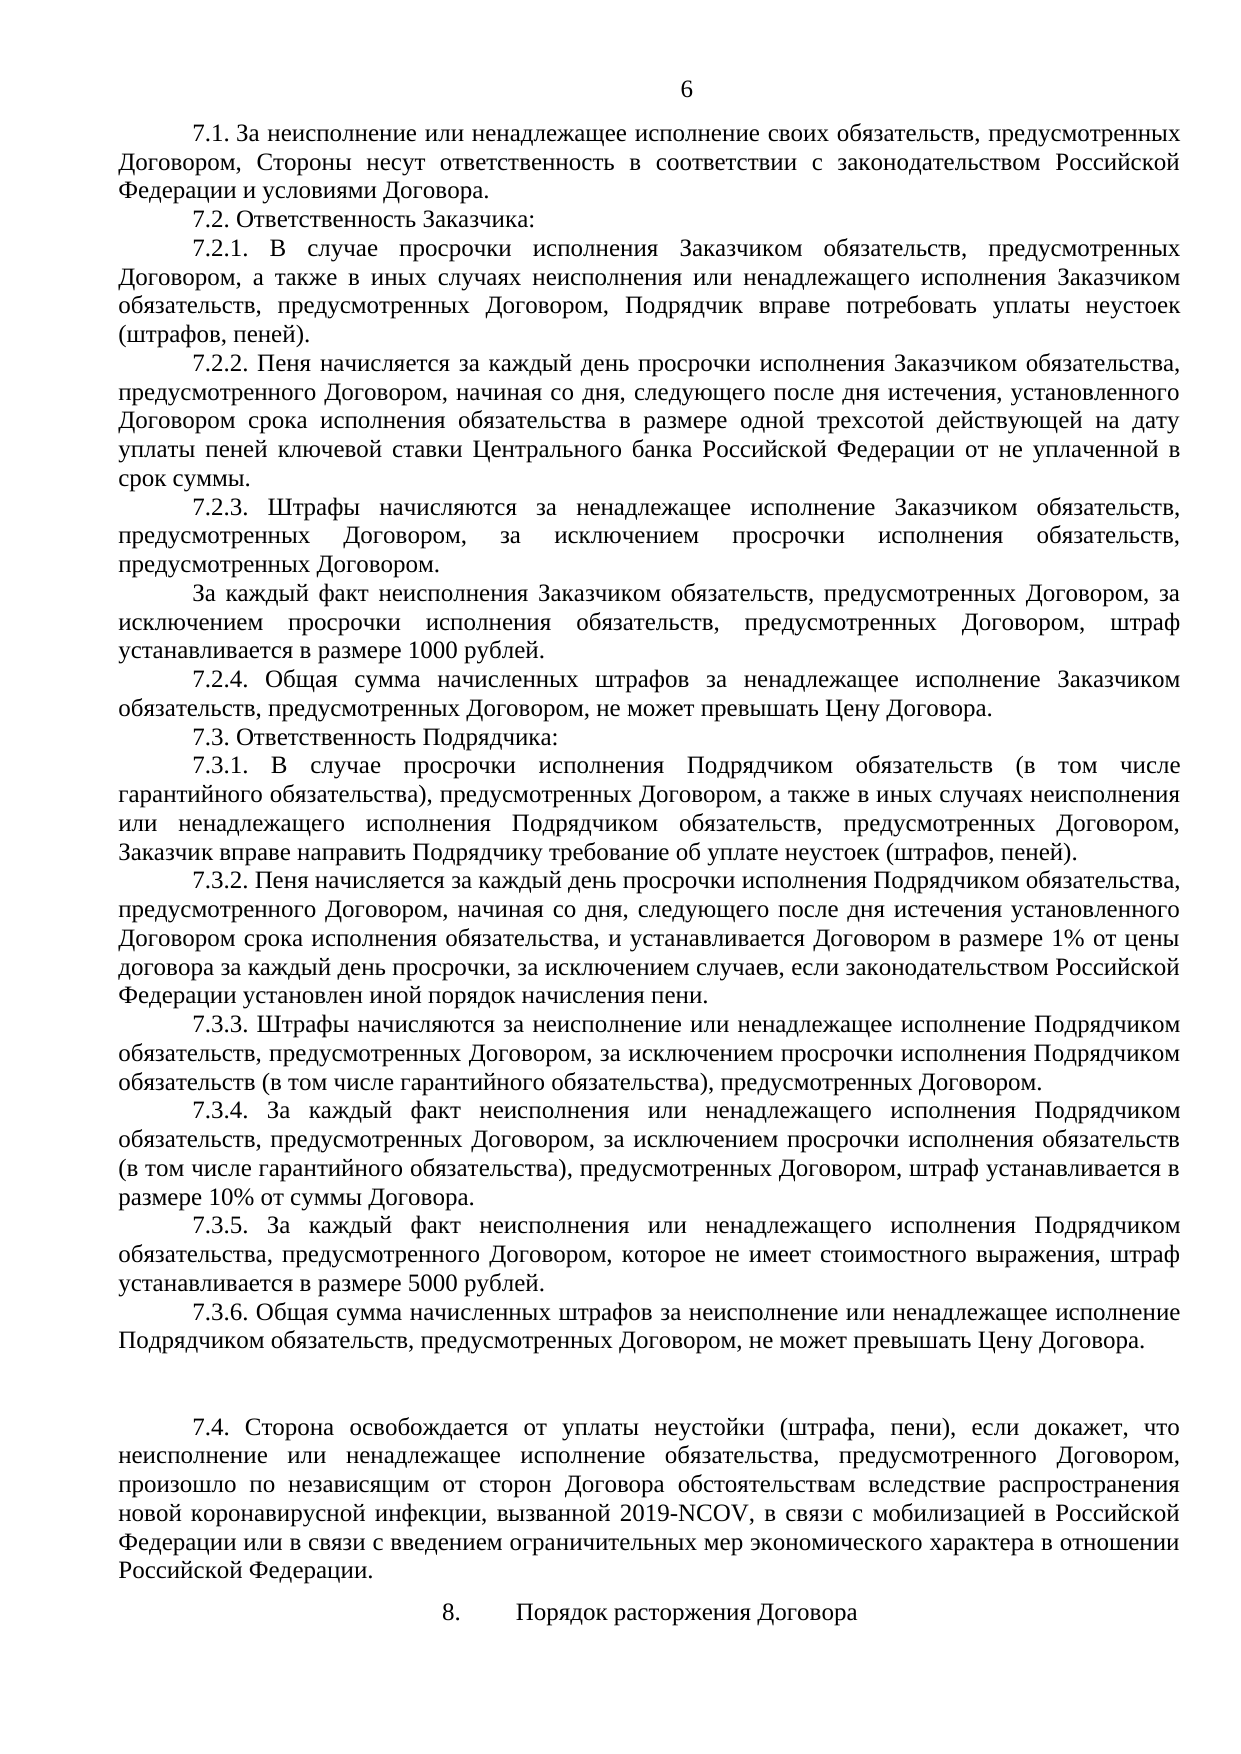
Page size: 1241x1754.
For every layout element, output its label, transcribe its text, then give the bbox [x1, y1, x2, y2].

text 7.3. Ответственность Подрядчика: [118, 722, 1181, 751]
text 7.3.1. В случае просрочки исполнения Подрядчиком обязательств (в том числе гарантийного обязательства), предусмотренных Договором, а также в иных случаях неисполнения или ненадлежащего исполнения Подрядчиком обязательств, предусмотренных Договором, Заказчик вправе направить Подрядчику требование об уплате неустоек (штрафов, пеней). [118, 751, 1181, 866]
text 7.2.4. Общая сумма начисленных штрафов за ненадлежащее исполнение Заказчиком обязательств, предусмотренных Договором, не может превышать Цену Договора. [118, 664, 1181, 722]
text 7.2.3. Штрафы начисляются за ненадлежащее исполнение Заказчиком обязательств, предусмотренных Договором, за исключением просрочки исполнения обязательств, предусмотренных Договором. [118, 492, 1181, 578]
text 7.4. Сторона освобождается от уплаты неустойки (штрафа, пени), если докажет, что неисполнение или ненадлежащее исполнение обязательства, предусмотренного Договором, произошло по независящим от сторон Договора обстоятельствам вследствие распространения новой коронавирусной инфекции, вызванной 2019-NCOV, в связи с мобилизацией в Российской Федерации или в связи с введением ограничительных мер экономического характера в отношении Российской Федерации. [118, 1412, 1181, 1584]
text 7.3.4. За каждый факт неисполнения или ненадлежащего исполнения Подрядчиком обязательств, предусмотренных Договором, за исключением просрочки исполнения обязательств (в том числе гарантийного обязательства), предусмотренных Договором, штраф устанавливается в размере 10% от суммы Договора. [118, 1096, 1181, 1211]
text 7.3.2. Пеня начисляется за каждый день просрочки исполнения Подрядчиком обязательства, предусмотренного Договором, начиная со дня, следующего после дня истечения установленного Договором срока исполнения обязательства, и устанавливается Договором в размере 1% от цены договора за каждый день просрочки, за исключением случаев, если законодательством Российской Федерации установлен иной порядок начисления пени. [118, 866, 1181, 1009]
text 7.2.1. В случае просрочки исполнения Заказчиком обязательств, предусмотренных Договором, а также в иных случаях неисполнения или ненадлежащего исполнения Заказчиком обязательств, предусмотренных Договором, Подрядчик вправе потребовать уплаты неустоек (штрафов, пеней). [118, 233, 1181, 348]
text 7.3.5. За каждый факт неисполнения или ненадлежащего исполнения Подрядчиком обязательства, предусмотренного Договором, которое не имеет стоимостного выражения, штраф устанавливается в размере 5000 рублей. [118, 1211, 1181, 1297]
text 7.3.3. Штрафы начисляются за неисполнение или ненадлежащее исполнение Подрядчиком обязательств, предусмотренных Договором, за исключением просрочки исполнения Подрядчиком обязательств (в том числе гарантийного обязательства), предусмотренных Договором. [118, 1009, 1181, 1096]
text Порядок расторжения Договора [118, 1597, 1181, 1626]
text 7.2.2. Пеня начисляется за каждый день просрочки исполнения Заказчиком обязательства, предусмотренного Договором, начиная со дня, следующего после дня истечения, установленного Договором срока исполнения обязательства в размере одной трехсотой действующей на дату уплаты пеней ключевой ставки Центрального банка Российской Федерации от не уплаченной в срок суммы. [118, 348, 1181, 492]
text За каждый факт неисполнения Заказчиком обязательств, предусмотренных Договором, за исключением просрочки исполнения обязательств, предусмотренных Договором, штраф устанавливается в размере 1000 рублей. [118, 578, 1181, 664]
text 7.2. Ответственность Заказчика: [118, 204, 1181, 233]
text 7.3.6. Общая сумма начисленных штрафов за неисполнение или ненадлежащее исполнение Подрядчиком обязательств, предусмотренных Договором, не может превышать Цену Договора. [118, 1297, 1181, 1354]
text За неисполнение или ненадлежащее исполнение своих обязательств, предусмотренных Договором, Стороны несут ответственность в соответствии с законодательством Российской Федерации и условиями Договора. [118, 118, 1181, 204]
